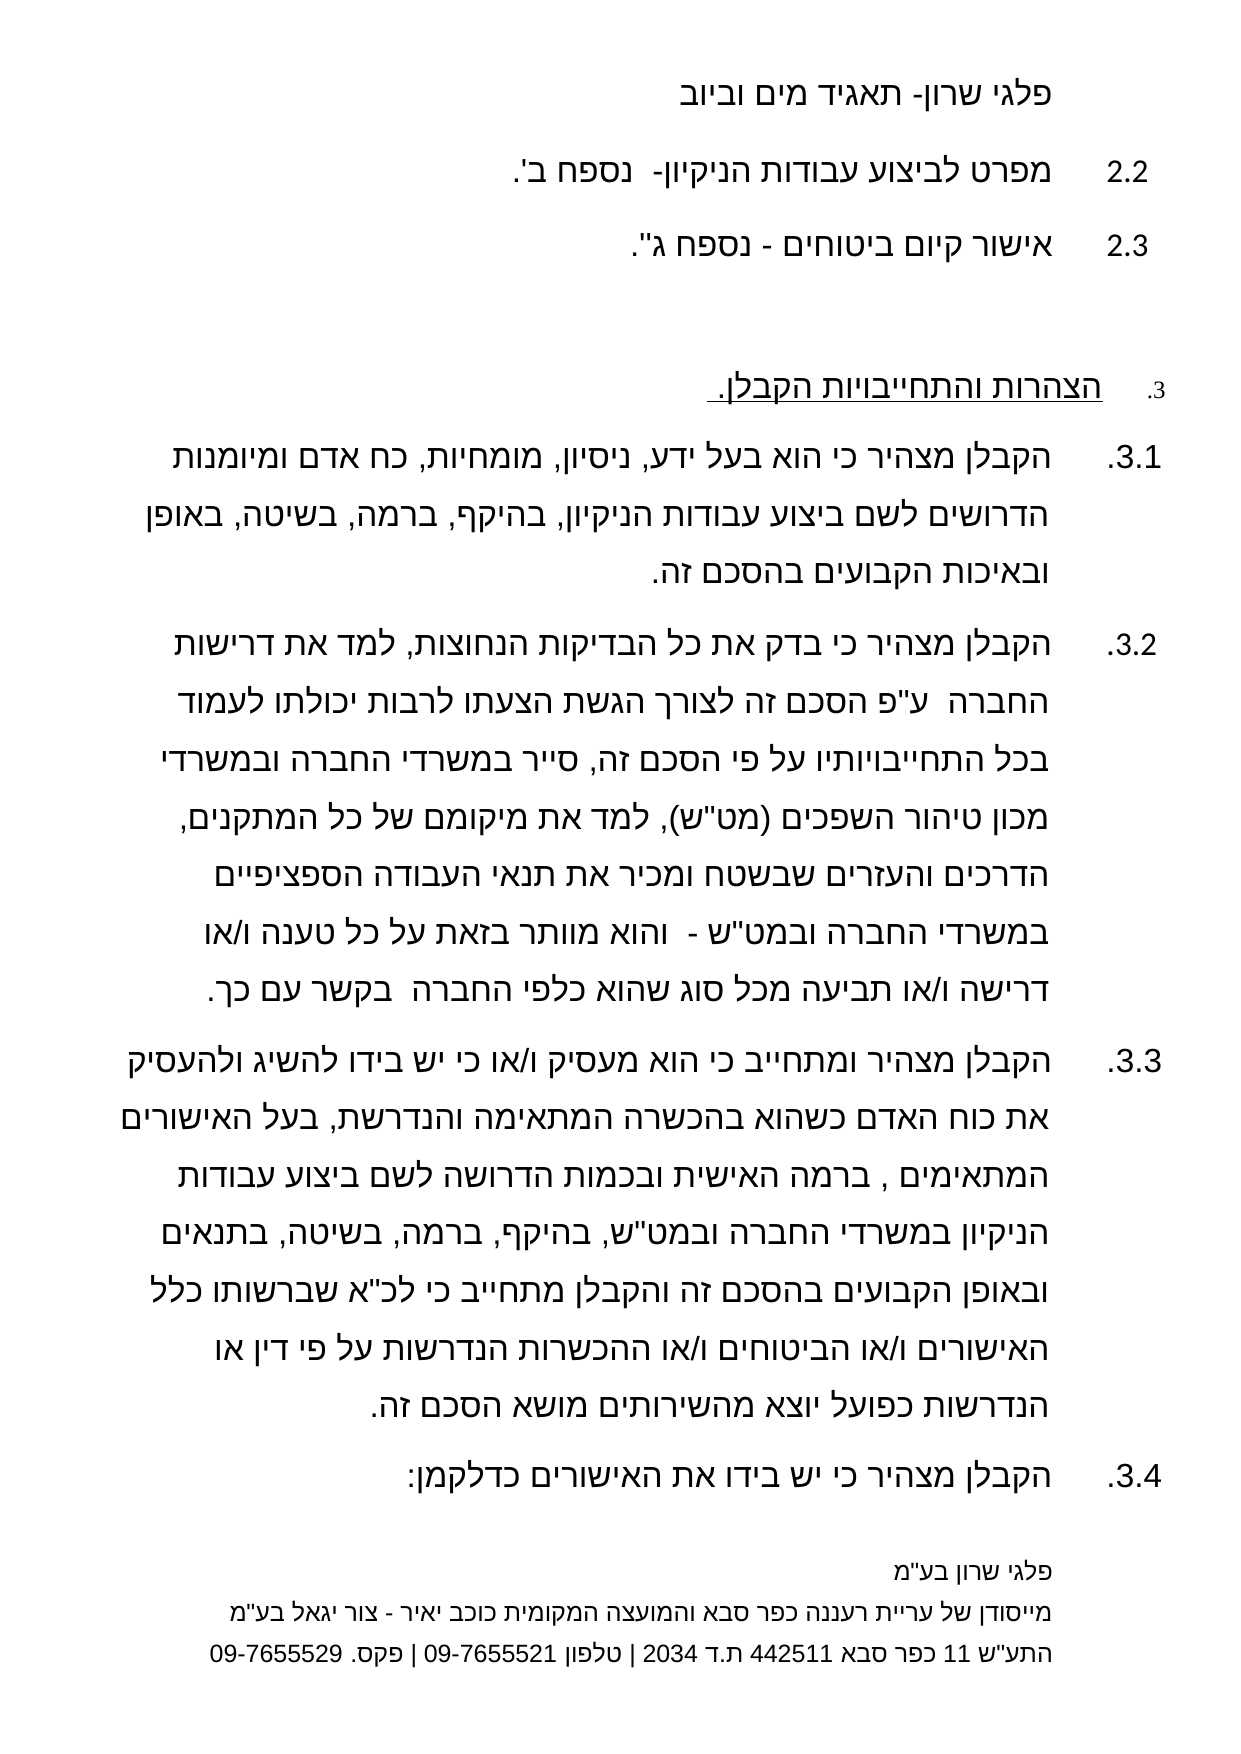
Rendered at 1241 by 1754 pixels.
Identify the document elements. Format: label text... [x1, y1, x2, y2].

list הקבלן מצהיר ומתחייב כי הוא מעסיק ו/או כי יש בידו להשיג ולהעסיק את כוח האדם כשהוא בהכשרה המתאימה והנדרשת, בעל האישורים המתאימים , ברמה האישית ובכמות הדרושה לשם ביצוע עבודות הניקיון במשרדי החברה ובמט"ש, בהיקף, ברמה, בשיטה, בתנאים ובאופן הקבועים בהסכם זה והקבלן מתחייב כי לכ"א שברשותו כלל האישורים ו/או הביטוחים ו/או ההכשרות הנדרשות על פי דין או הנדרשות כפועל יוצא מהשירותים מושא הסכם זה. [114, 1041, 1106, 1425]
list הקבלן מצהיר כי בדק את כל הבדיקות הנחוצות, למד את דרישות החברה ע"פ הסכם זה לצורך הגשת הצעתו לרבות יכולתו לעמוד בכל התחייבויותיו על פי הסכם זה, סייר במשרדי החברה ובמשרדי מכון טיהור השפכים (מט"ש), למד את מיקומם של כל המתקנים, הדרכים והעזרים שבשטח ומכיר את תנאי העבודה הספציפיים במשרדי החברה ובמט"ש - והוא מוותר בזאת על כל טענה ו/או דרישה ו/או תביעה מכל סוג שהוא כלפי החברה בקשר עם כך. [114, 623, 1106, 1009]
list הצהרות והתחייבויות הקבלן. [114, 367, 1147, 406]
list אישור קיום ביטוחים - נספח ג''. [114, 223, 1106, 264]
list מפרט לביצוע עבודות הניקיון- נספח ב'. [114, 150, 1106, 191]
list הקבלן מצהיר כי יש בידו את האישורים כדלקמן: [114, 1456, 1106, 1495]
list הקבלן מצהיר כי הוא בעל ידע, ניסיון, מומחיות, כח אדם ומיומנות הדרושים לשם ביצוע עבודות הניקיון, בהיקף, ברמה, בשיטה, באופן ובאיכות הקבועים בהסכם זה. [114, 437, 1106, 591]
